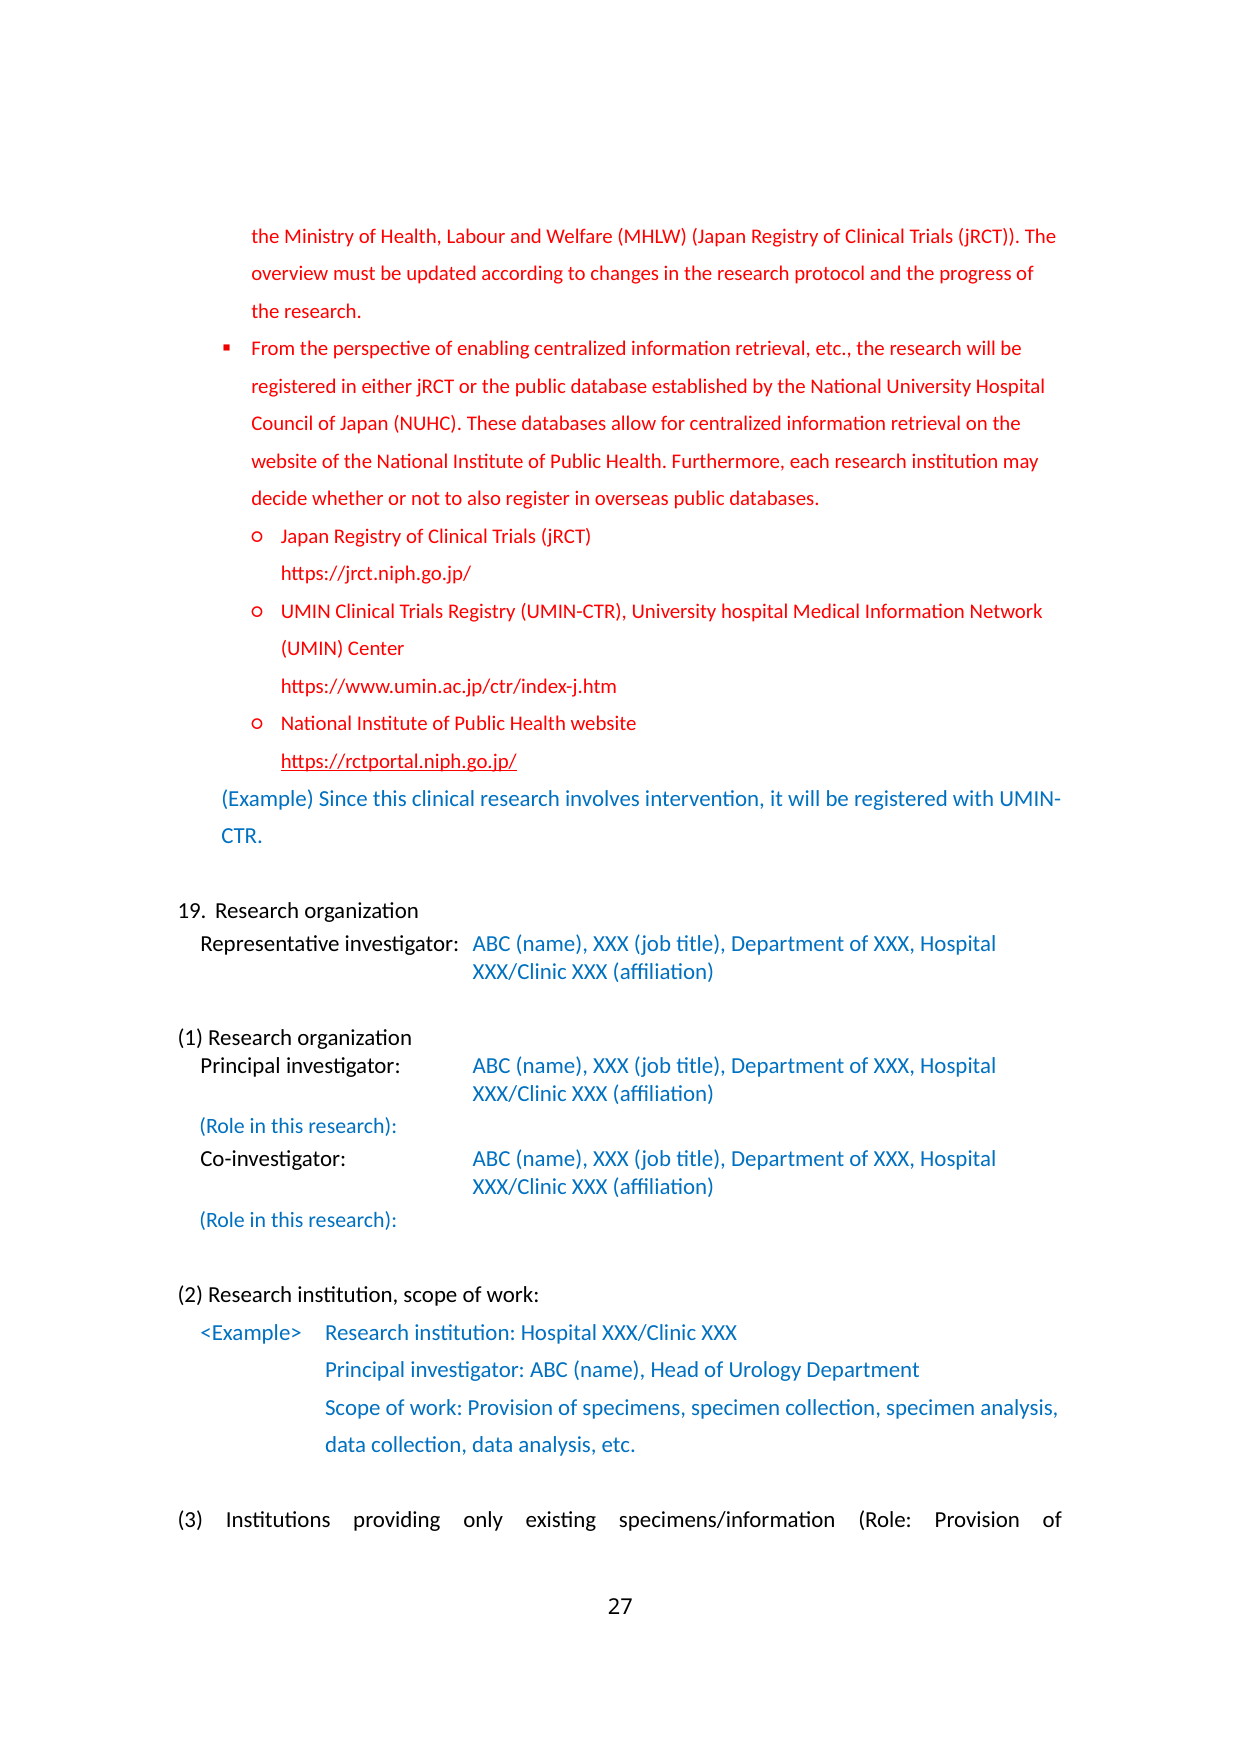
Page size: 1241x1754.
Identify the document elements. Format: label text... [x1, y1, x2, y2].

text Representative investigator: ABC (name), XXX (job title), Department of XXX, Hospital XXX/Clinic XXX (affiliation) [200, 929, 1063, 985]
list From the perspective of enabling centralized information retrieval, etc., the research will be registered in either jRCT or the public database established by the National University Hospital Council of Japan (NUHC). These databases allow for centralized information retrieval on the website of the National Institute of Public Health. Furthermore, each research institution may decide whether or not to also register in overseas public databases. [222, 329, 1063, 517]
text <Example> Research institution: Hospital XXX/Clinic XXX Principal investigator: ABC (name), Head of Urology Department Scope of work: Provision of specimens, specimen collection, specimen analysis, data collection, data analysis, etc. [200, 1313, 1063, 1463]
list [222, 217, 1063, 329]
text (Role in this research): [177, 1107, 1063, 1144]
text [177, 1500, 1063, 1538]
text Co-investigator: ABC (name), XXX (job title), Department of XXX, Hospital XXX/Clinic XXX (affiliation) [200, 1144, 1063, 1200]
text (Example) Since this clinical research involves intervention, it will be registered with UMIN-CTR. [221, 779, 1063, 854]
text ○ National Institute of Public Health website https://rctportal.niph.go.jp/ [251, 704, 1063, 779]
text (1) Research organization [177, 1023, 1063, 1051]
text (Role in this research): [177, 1200, 1063, 1238]
text ○ Japan Registry of Clinical Trials (jRCT) https://jrct.niph.go.jp/ [251, 517, 1063, 592]
text (2) Research institution, scope of work: [177, 1275, 1063, 1313]
text Principal investigator: ABC (name), XXX (job title), Department of XXX, Hospital XXX/Clinic XXX (affiliation) [200, 1051, 1063, 1107]
list Research organization [177, 892, 1063, 929]
text ○ UMIN Clinical Trials Registry (UMIN-CTR), University hospital Medical Information Network (UMIN) Center https://www.umin.ac.jp/ctr/index-j.htm [251, 592, 1063, 704]
